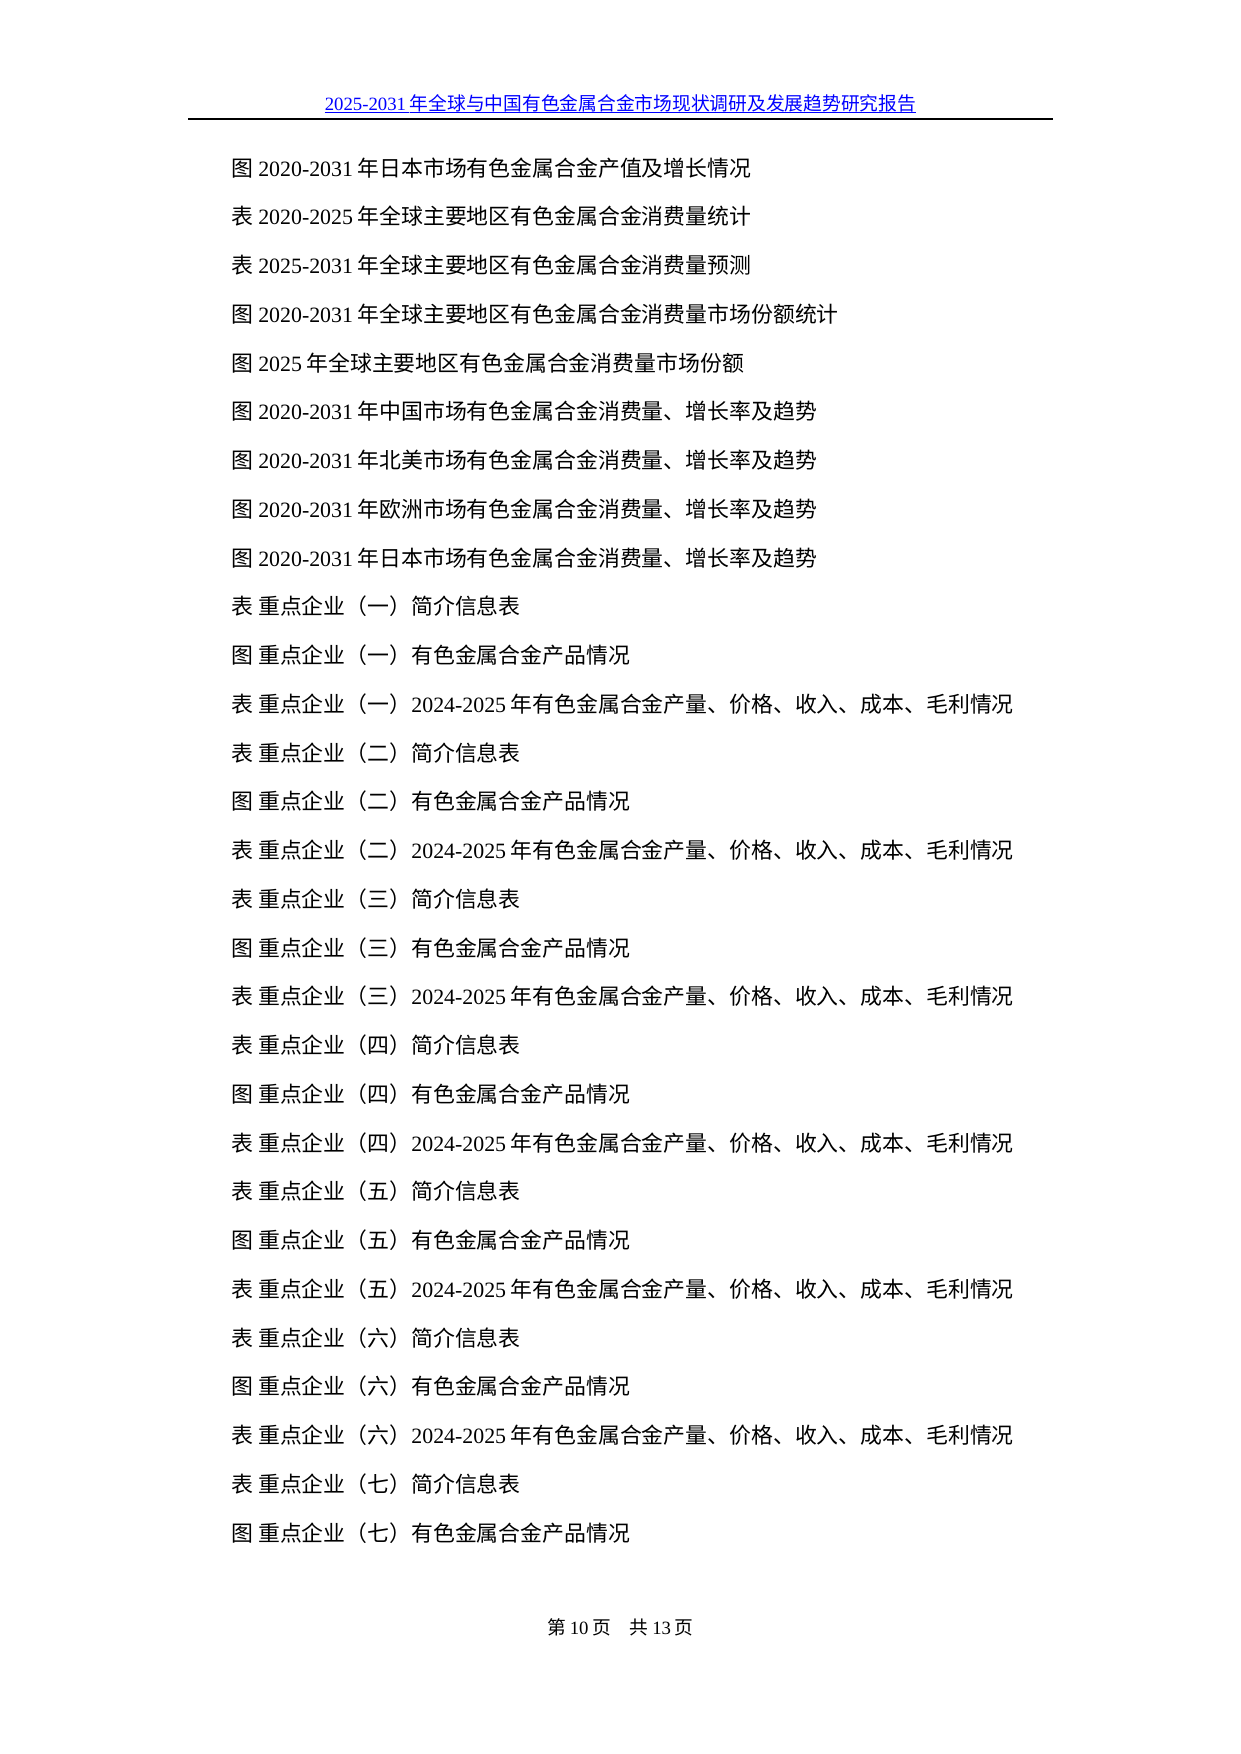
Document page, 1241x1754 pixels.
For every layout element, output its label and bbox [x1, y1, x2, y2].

text [187, 150, 1053, 1548]
